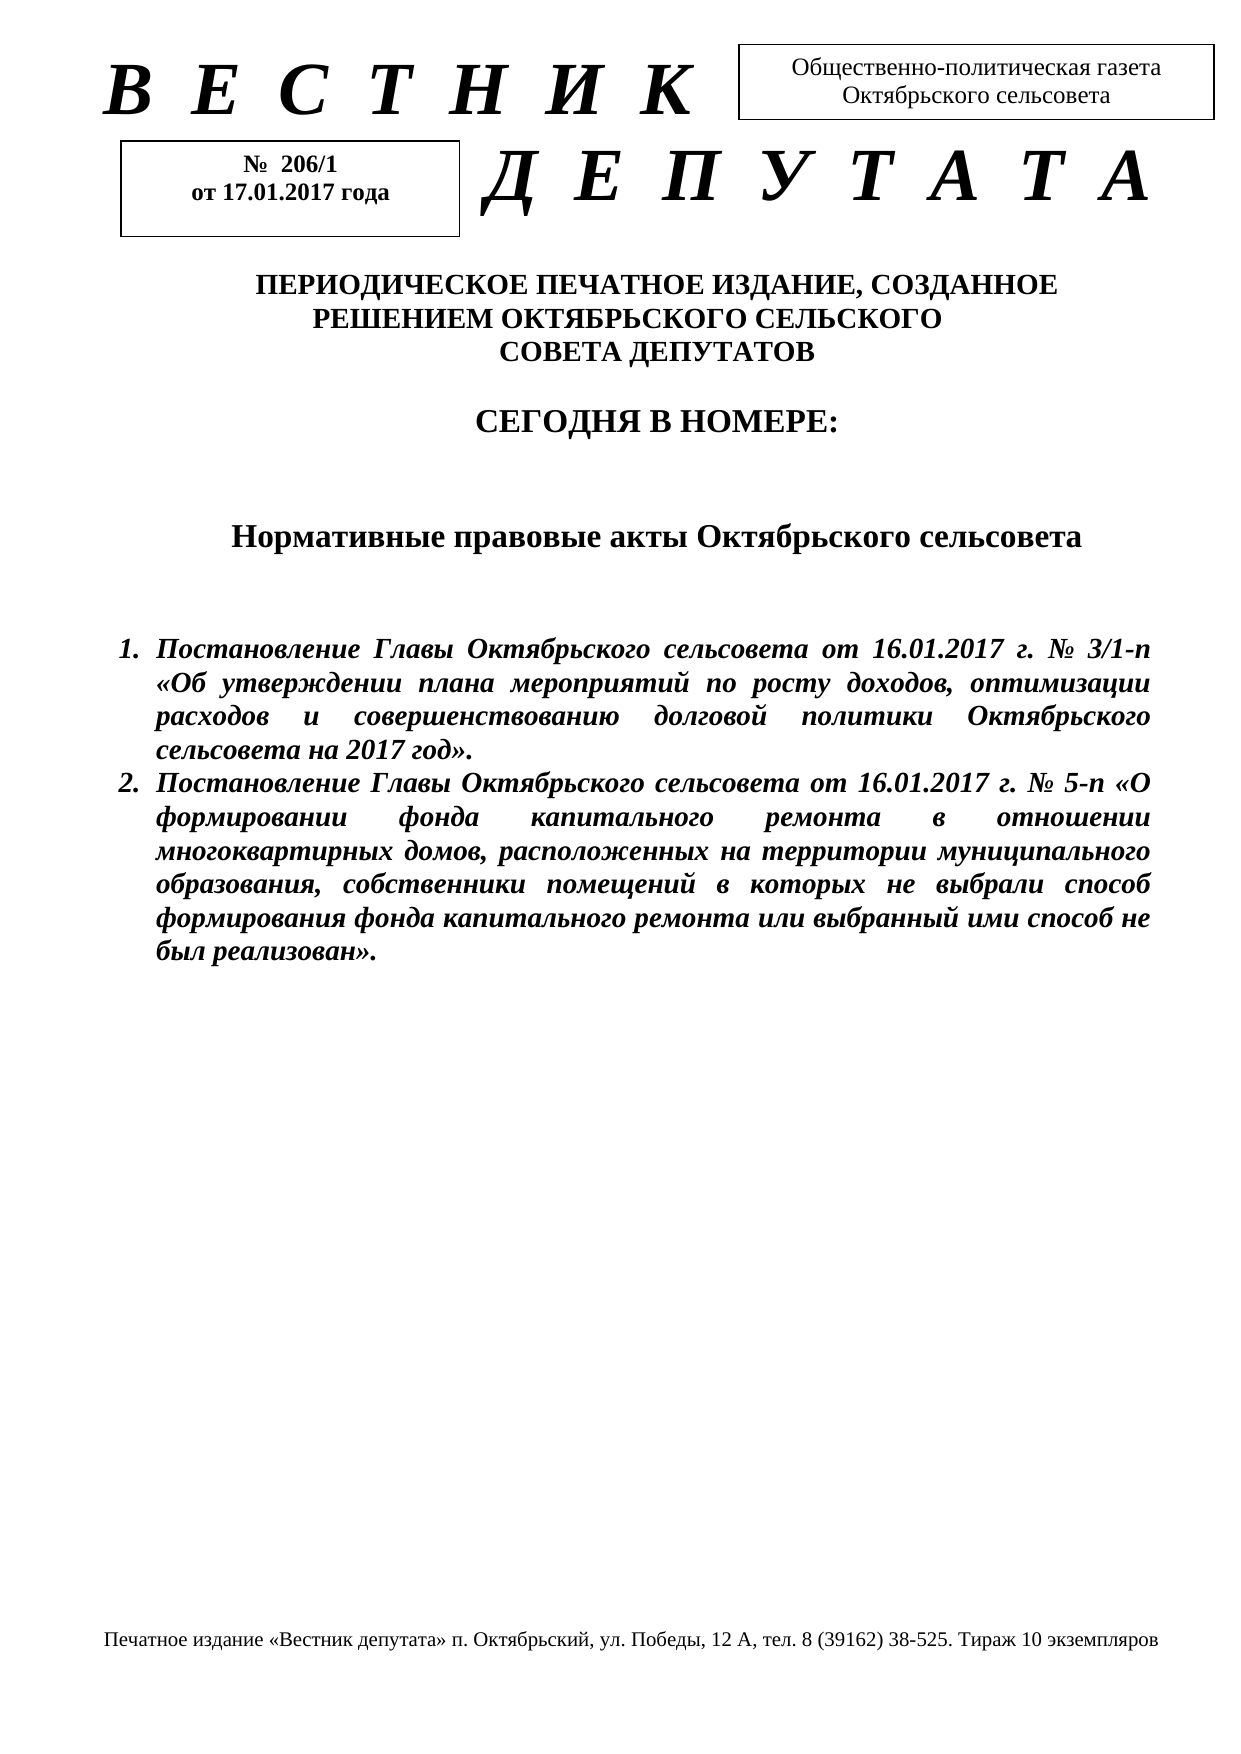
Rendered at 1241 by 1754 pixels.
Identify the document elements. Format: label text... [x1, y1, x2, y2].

text Нормативные правовые акты Октябрьского сельсовета [103, 516, 1152, 555]
list Постановление Главы Октябрьского сельсовета от 16.01.2017 г. № 3/1-п «Об утверждении плана мероприятий по росту доходов, оптимизации расходов и совершенствованию долговой политики Октябрьского сельсовета на 2017 год». [118, 631, 1152, 766]
text СОВЕТА ДЕПУТАТОВ [103, 334, 1152, 368]
text Д Е П У Т А Т А [103, 131, 1152, 217]
text СЕГОДНЯ В НОМЕРЕ: [103, 401, 1152, 440]
text В Е С Т Н И К [103, 44, 1152, 131]
text ПЕРИОДИЧЕСКОЕ ПЕЧАТНОЕ ИЗДАНИЕ, СОЗДАННОЕ РЕШЕНИЕМ ОКТЯБРЬСКОГО СЕЛЬСКОГО [103, 267, 1152, 334]
list Постановление Главы Октябрьского сельсовета от 16.01.2017 г. № 5-п «О формировании фонда капитального ремонта в отношении многоквартирных домов, расположенных на территории муниципального образования, собственники помещений в которых не выбрали способ формирования фонда капитального ремонта или выбранный ими способ не был реализован». [118, 766, 1152, 967]
